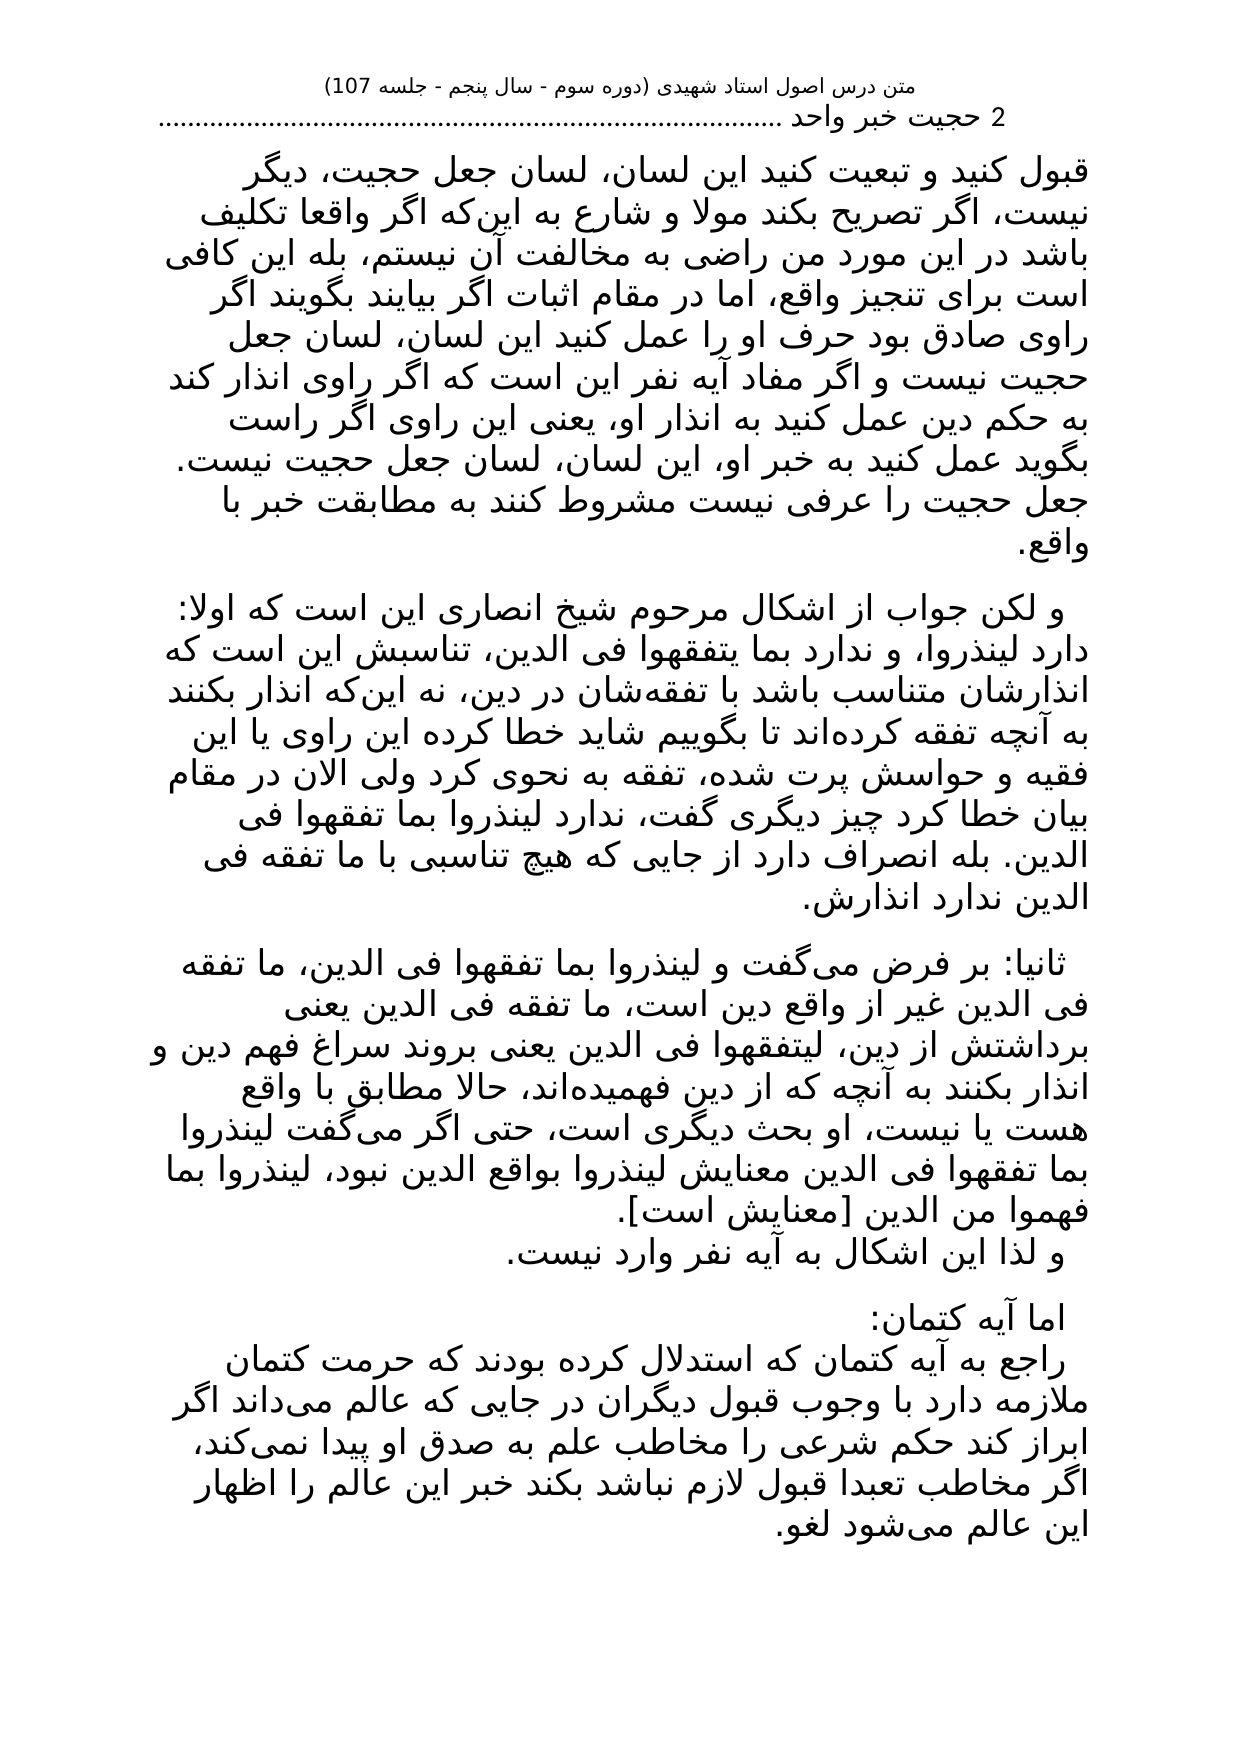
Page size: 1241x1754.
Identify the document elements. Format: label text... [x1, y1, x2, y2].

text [150, 150, 1090, 562]
text ثانیا: بر فرض می‌‌گفت و لینذروا بما تفقهوا فی الدین، ما تفقه فی الدین غیر از واقع دین است، ما تفقه فی الدین یعنی برداشتش از دین، ‌لیتفقهوا فی الدین یعنی بروند سراغ فهم دین و انذار بکنند به آنچه که از دین فهمیده‌اند، حالا مطابق با واقع هست یا نیست، او بحث دیگری است، حتی اگر می‌‌گفت لینذروا بما تفقهوا فی الدین معنایش لینذروا بواقع الدین نبود، ‌لینذروا بما فهموا من الدین [معنایش است]. [150, 942, 1090, 1231]
text راجع به آیه کتمان‌ که استدلال کرده بودند که حرمت کتمان ملازمه دارد با وجوب قبول دیگران در جایی که عالم می‌‌داند اگر ابراز کند حکم شرعی را مخاطب علم به صدق او پیدا نمی‌کند، ‌اگر مخاطب تعبدا قبول لازم نباشد بکند خبر این عالم را اظهار این عالم می‌‌شود لغو. [150, 1339, 1090, 1545]
text و لکن جواب از اشکال مرحوم شیخ انصاری این است که اولا: دارد لینذروا، و ندارد بما یتفقهوا فی الدین، تناسبش این است که انذارشان متناسب باشد با تفقه‌شان در دین، نه این‌که انذار بکنند به آنچه تفقه کرده‌اند تا بگوییم شاید خطا کرده این راوی یا این فقیه و حواسش پرت شده، تفقه به نحوی کرد ولی الان در مقام بیان خطا کرد چیز دیگری گفت، ندارد لینذروا بما تفقهوا فی الدین. بله انصراف دارد از جایی که هیچ تناسبی با ما تفقه فی الدین ندارد انذارش. [150, 587, 1090, 917]
text اما آیه کتمان: [150, 1297, 1090, 1339]
text و لذا این اشکال به آیه نفر وارد نیست. [150, 1231, 1090, 1272]
